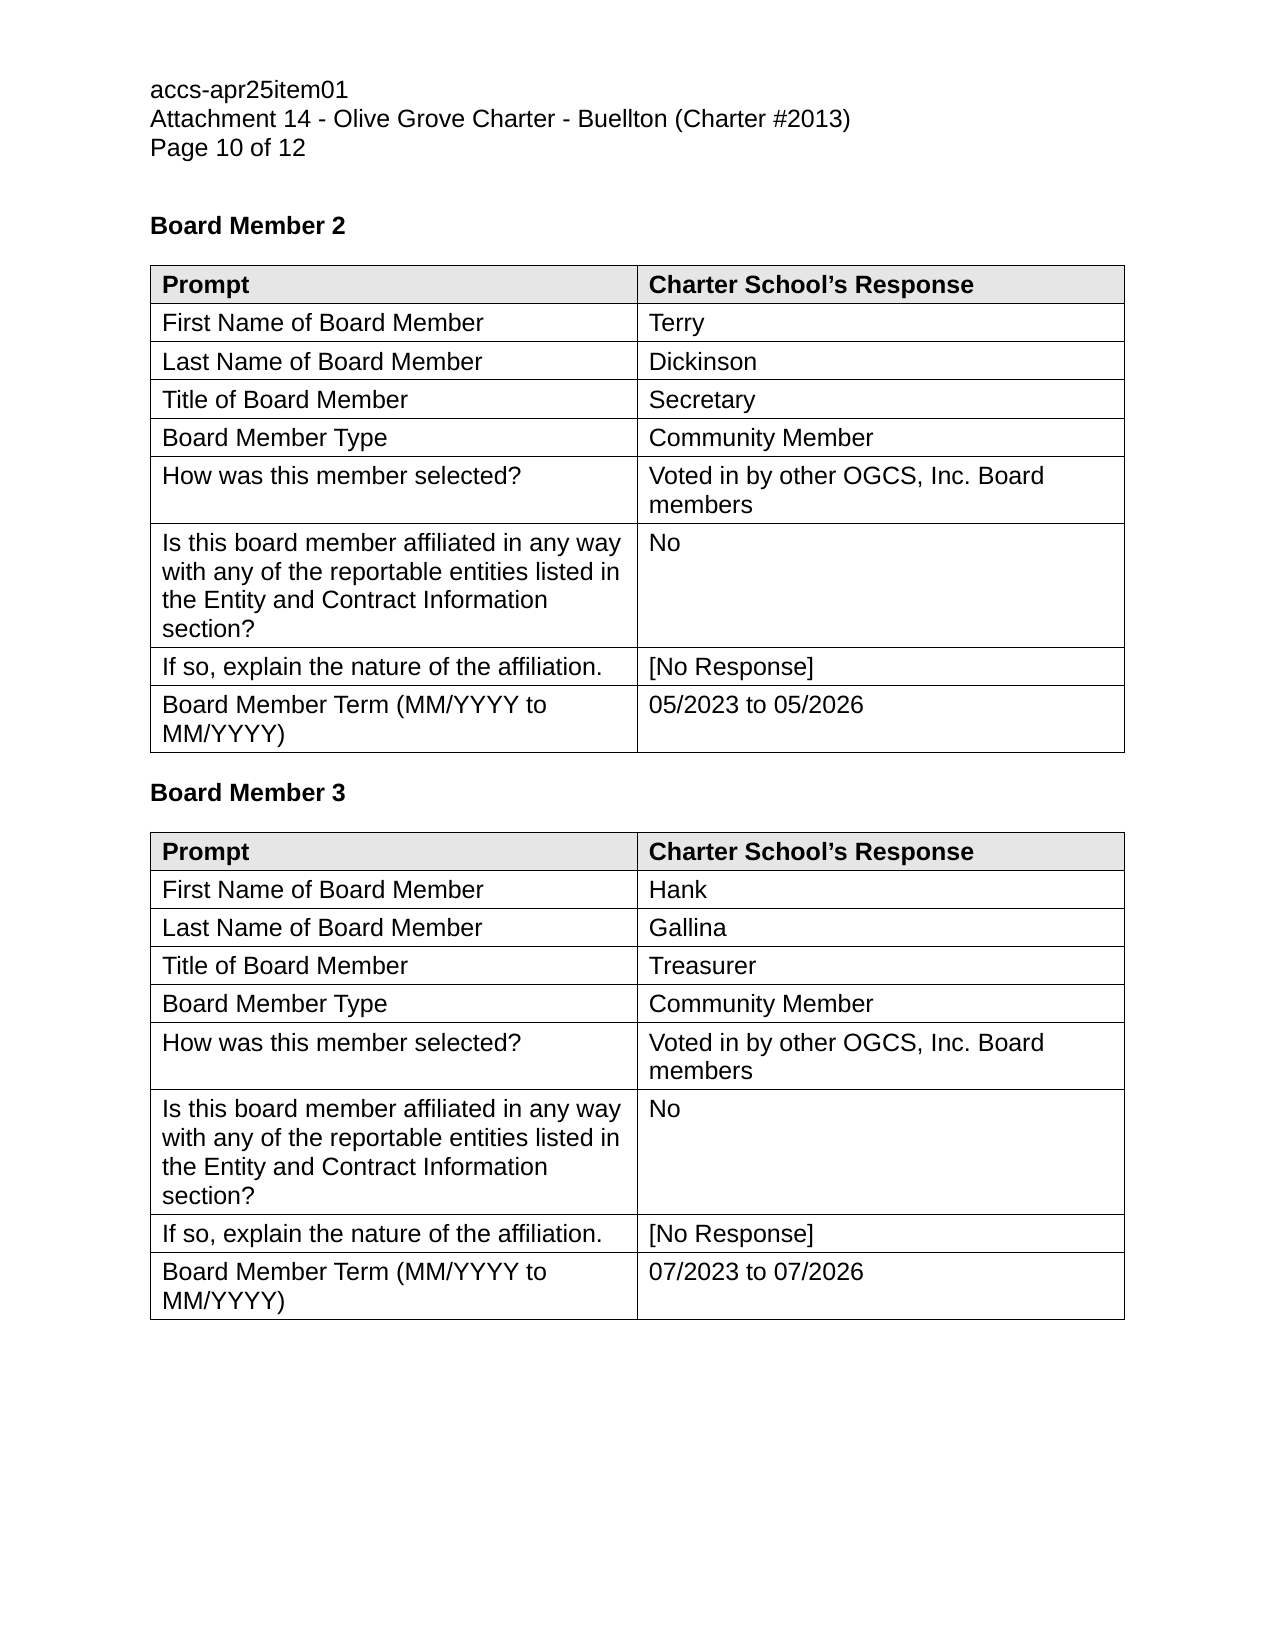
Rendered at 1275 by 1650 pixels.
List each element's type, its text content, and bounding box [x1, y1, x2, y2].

table_cell Last Name of Board Member [151, 909, 637, 946]
table_cell Board Member Type [151, 985, 637, 1022]
table_cell Community Member [638, 419, 1124, 456]
table_cell If so, explain the nature of the affiliation. [151, 1215, 637, 1252]
table_header Charter School’s Response [638, 266, 1124, 303]
table_cell Secretary [638, 380, 1124, 417]
table_cell 05/2023 to 05/2026 [638, 686, 1124, 752]
table_cell Terry [638, 304, 1124, 341]
table_cell No [638, 1090, 1124, 1213]
table_header Prompt [151, 833, 637, 870]
table_cell Last Name of Board Member [151, 342, 637, 379]
table_cell Is this board member affiliated in any way with any of the reportable entities listed in the Entity and Contract Information section? [151, 1090, 637, 1213]
table_cell Is this board member affiliated in any way with any of the reportable entities listed in the Entity and Contract Information section? [151, 524, 637, 647]
table_cell Board Member Type [151, 419, 637, 456]
table_header Charter School’s Response [638, 833, 1124, 870]
table_cell First Name of Board Member [151, 871, 637, 908]
table_cell [No Response] [638, 1215, 1124, 1252]
table_cell Dickinson [638, 342, 1124, 379]
table_cell Voted in by other OGCS, Inc. Board members [638, 1023, 1124, 1089]
table_cell Title of Board Member [151, 380, 637, 417]
table_cell Voted in by other OGCS, Inc. Board members [638, 457, 1124, 522]
table_cell [No Response] [638, 648, 1124, 685]
table_cell If so, explain the nature of the affiliation. [151, 648, 637, 685]
table_cell 07/2023 to 07/2026 [638, 1253, 1124, 1318]
table_cell Gallina [638, 909, 1124, 946]
table_cell Community Member [638, 985, 1124, 1022]
table_cell Board Member Term (MM/YYYY to MM/YYYY) [151, 1253, 637, 1318]
table_cell How was this member selected? [151, 457, 637, 522]
table_cell Title of Board Member [151, 947, 637, 984]
text Board Member 2 [150, 211, 1125, 240]
text Board Member 3 [150, 778, 1125, 807]
table_cell Hank [638, 871, 1124, 908]
table_header Prompt [151, 266, 637, 303]
table_cell Treasurer [638, 947, 1124, 984]
table_cell Board Member Term (MM/YYYY to MM/YYYY) [151, 686, 637, 752]
table_cell No [638, 524, 1124, 647]
table_cell How was this member selected? [151, 1023, 637, 1089]
table_cell First Name of Board Member [151, 304, 637, 341]
